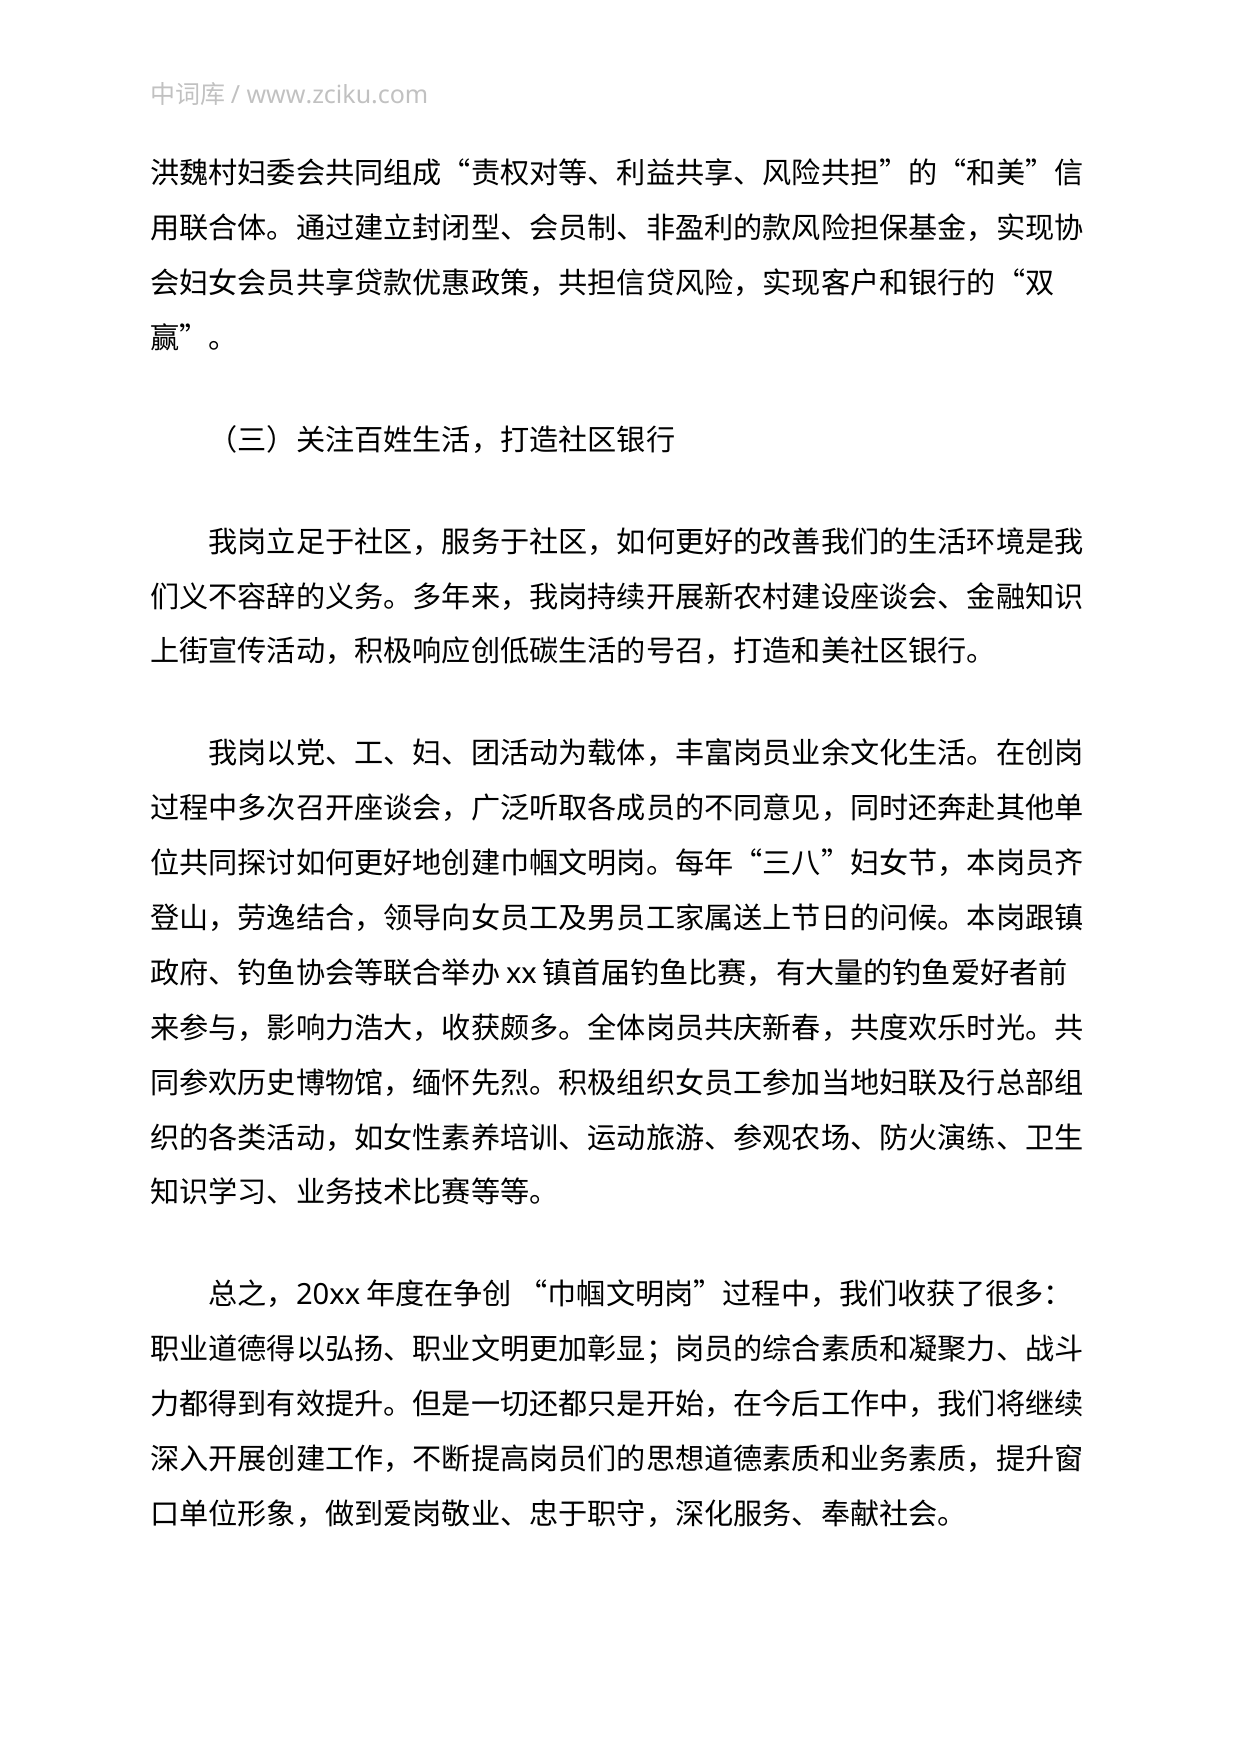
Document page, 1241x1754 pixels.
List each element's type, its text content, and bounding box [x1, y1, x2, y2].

text 我岗以党、工、妇、团活动为载体，丰富岗员业余文化生活。在创岗过程中多次召开座谈会，广泛听取各成员的不同意见，同时还奔赴其他单位共同探讨如何更好地创建巾帼文明岗。每年“三八”妇女节，本岗员齐登山，劳逸结合，领导向女员工及男员工家属送上节日的问候。本岗跟镇政府、钓鱼协会等联合举办xx镇首届钓鱼比赛，有大量的钓鱼爱好者前来参与，影响力浩大，收获颇多。全体岗员共庆新春，共度欢乐时光。共同参欢历史博物馆，缅怀先烈。积极组织女员工参加当地妇联及行总部组织的各类活动，如女性素养培训、运动旅游、参观农场、防火演练、卫生知识学习、业务技术比赛等等。 [150, 730, 1090, 1211]
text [150, 150, 1090, 357]
text 总之，20xx年度在争创 “巾帼文明岗”过程中，我们收获了很多：职业道德得以弘扬、职业文明更加彰显；岗员的综合素质和凝聚力、战斗力都得到有效提升。但是一切还都只是开始，在今后工作中，我们将继续深入开展创建工作，不断提高岗员们的思想道德素质和业务素质，提升窗口单位形象，做到爱岗敬业、忠于职守，深化服务、奉献社会。 [150, 1271, 1090, 1533]
text （三）关注百姓生活，打造社区银行 [150, 416, 1090, 459]
text 我岗立足于社区，服务于社区，如何更好的改善我们的生活环境是我们义不容辞的义务。多年来，我岗持续开展新农村建设座谈会、金融知识上街宣传活动，积极响应创低碳生活的号召，打造和美社区银行。 [150, 518, 1090, 670]
